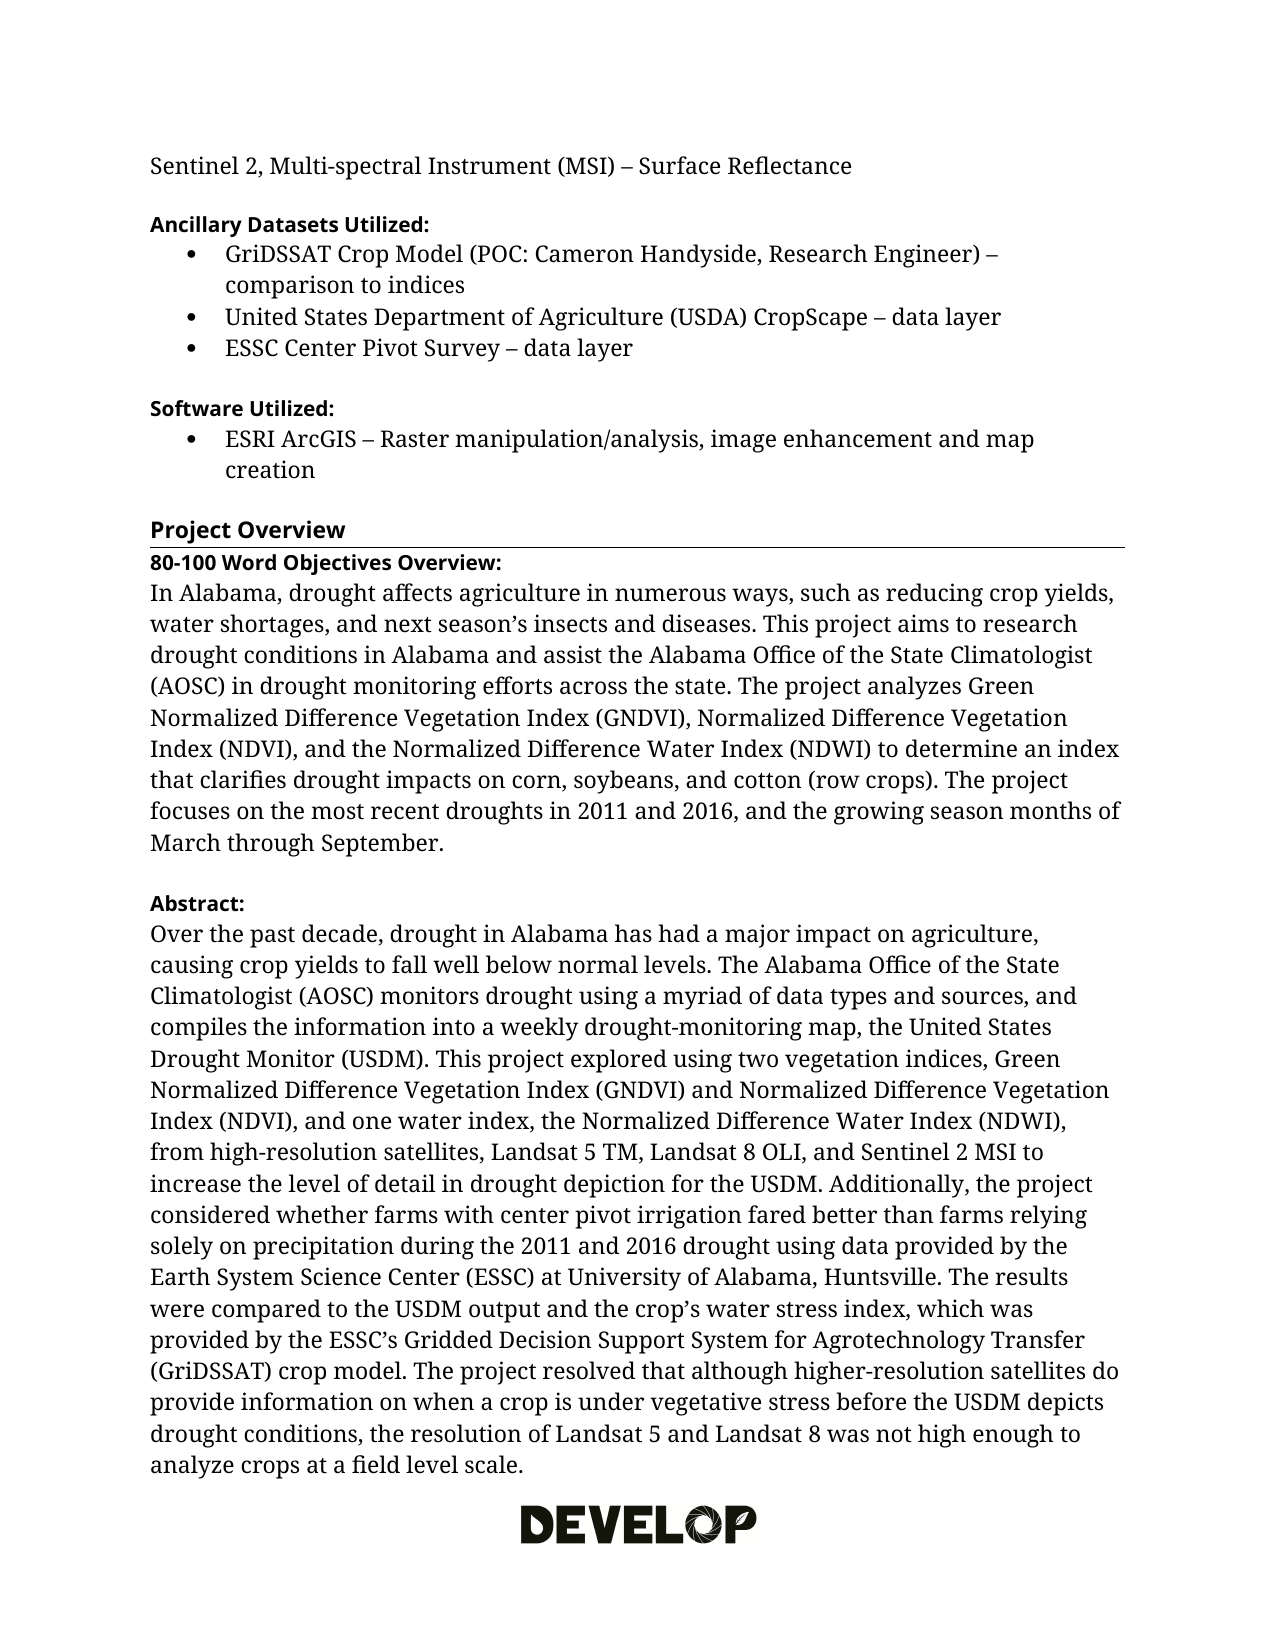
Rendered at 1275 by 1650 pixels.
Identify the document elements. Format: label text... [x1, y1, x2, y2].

list United States Department of Agriculture (USDA) CropScape – data layer [187, 301, 1125, 332]
list ESRI ArcGIS – Raster manipulation/analysis, image enhancement and map creation [187, 423, 1125, 485]
list ESSC Center Pivot Survey – data layer [187, 332, 1125, 363]
text Software Utilized: [150, 394, 1125, 423]
picture [514, 1503, 761, 1551]
text Sentinel 2, Multi-spectral Instrument (MSI) – Surface Reflectance [150, 150, 1125, 181]
list GriDSSAT Crop Model (POC: Cameron Handyside, Research Engineer) – comparison to indices [187, 238, 1125, 301]
text Project Overview [150, 514, 1125, 547]
text 80-100 Word Objectives Overview: [150, 548, 1125, 577]
text In Alabama, drought affects agriculture in numerous ways, such as reducing crop yields, water shortages, and next season’s insects and diseases. This project aims to research drought conditions in Alabama and assist the Alabama Office of the State Climatologist (AOSC) in drought monitoring efforts across the state. The project analyzes Green Normalized Difference Vegetation Index (GNDVI), Normalized Difference Vegetation Index (NDVI), and the Normalized Difference Water Index (NDWI) to determine an index that clarifies drought impacts on corn, soybeans, and cotton (row crops). The project focuses on the most recent droughts in 2011 and 2016, and the growing season months of March through September. [150, 577, 1125, 858]
text Ancillary Datasets Utilized: [150, 210, 1125, 238]
text Over the past decade, drought in Alabama has had a major impact on agriculture, causing crop yields to fall well below normal levels. The Alabama Office of the State Climatologist (AOSC) monitors drought using a myriad of data types and sources, and compiles the information into a weekly drought-monitoring map, the United States Drought Monitor (USDM). This project explored using two vegetation indices, Green Normalized Difference Vegetation Index (GNDVI) and Normalized Difference Vegetation Index (NDVI), and one water index, the Normalized Difference Water Index (NDWI), from high-resolution satellites, Landsat 5 TM, Landsat 8 OLI, and Sentinel 2 MSI to increase the level of detail in drought depiction for the USDM. Additionally, the project considered whether farms with center pivot irrigation fared better than farms relying solely on precipitation during the 2011 and 2016 drought using data provided by the Earth System Science Center (ESSC) at University of Alabama, Huntsville. The results were compared to the USDM output and the crop’s water stress index, which was provided by the ESSC’s Gridded Decision Support System for Agrotechnology Transfer (GriDSSAT) crop model. The project resolved that although higher-resolution satellites do provide information on when a crop is under vegetative stress before the USDM depicts drought conditions, the resolution of Landsat 5 and Landsat 8 was not high enough to analyze crops at a field level scale. [150, 917, 1125, 1480]
text Abstract: [150, 889, 1125, 917]
